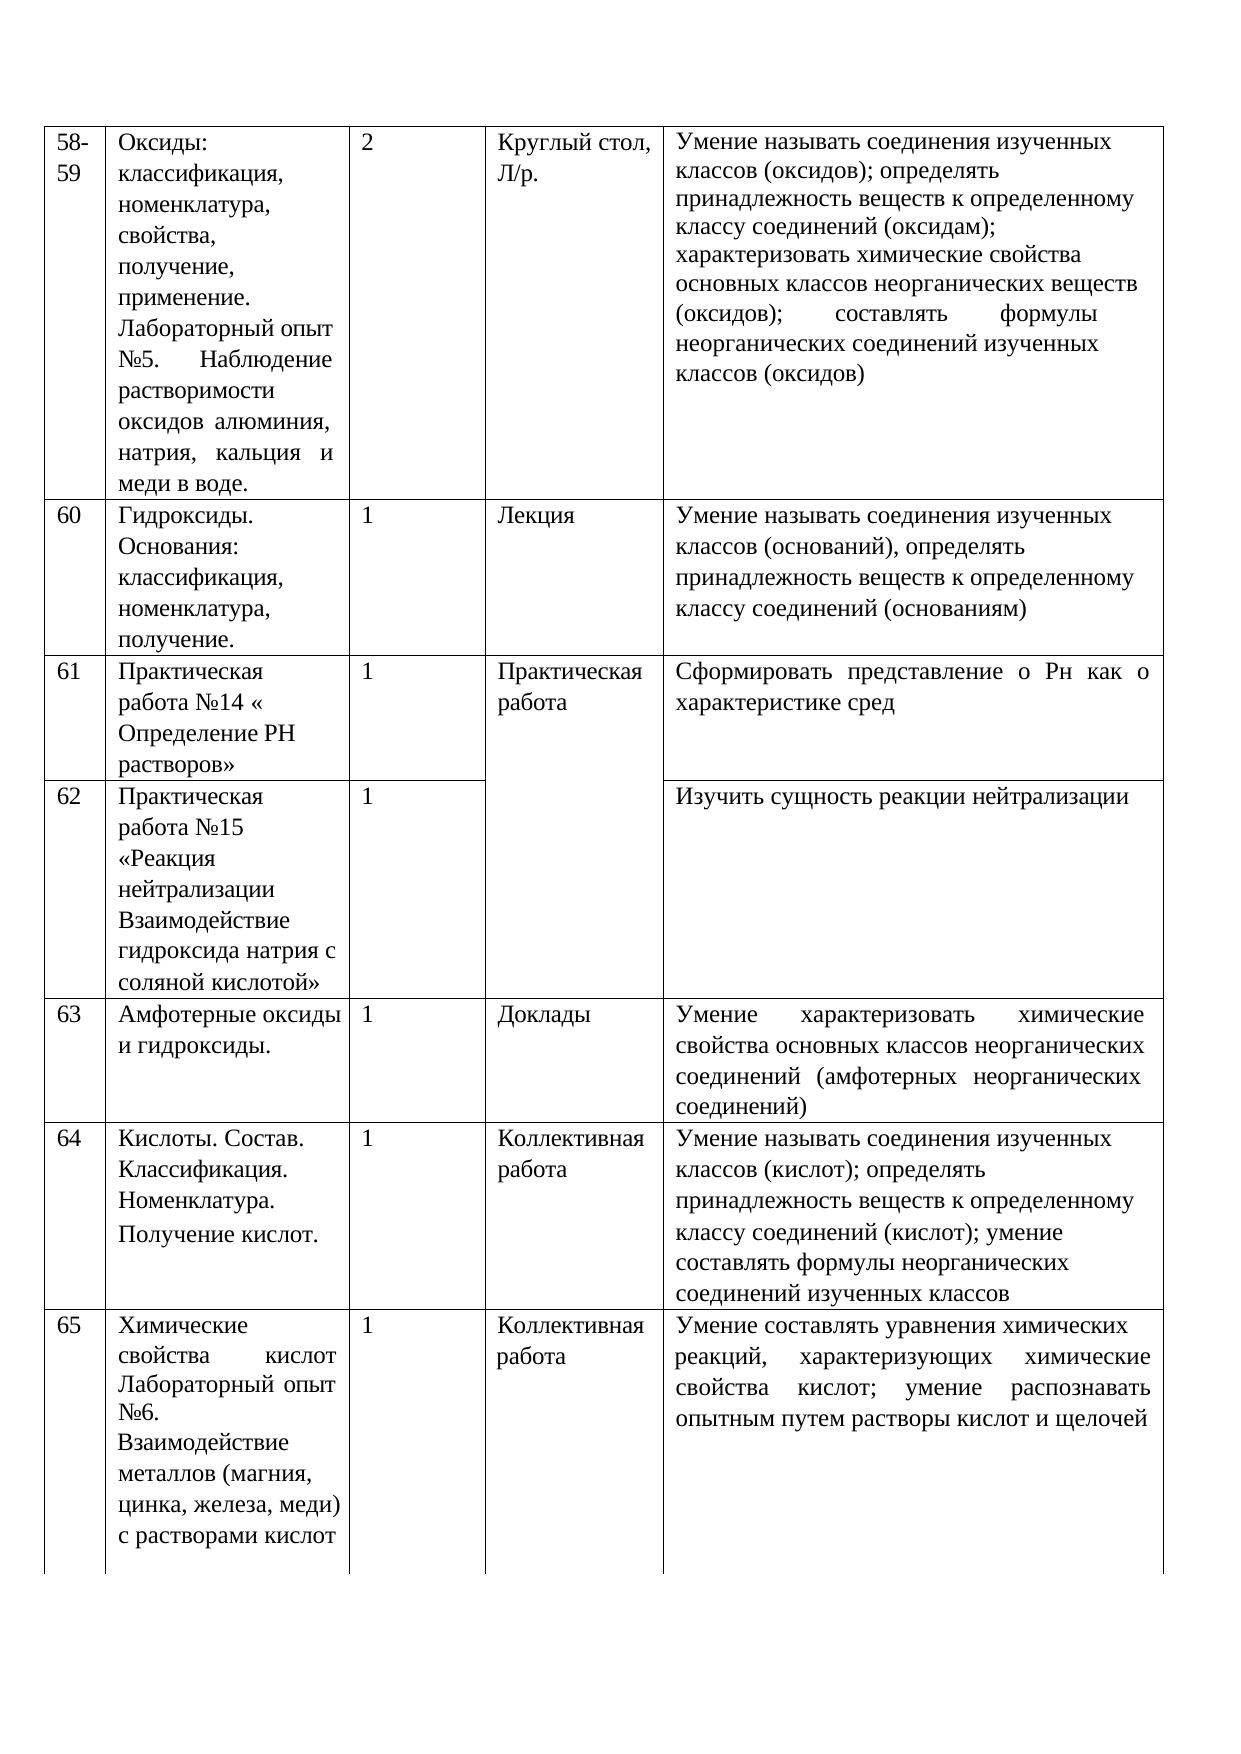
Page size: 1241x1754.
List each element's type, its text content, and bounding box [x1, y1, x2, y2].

table_cell 1 [350, 781, 485, 997]
table_cell Гидроксиды. Основания: классификация, номенклатура, получение. [106, 500, 349, 655]
table_cell 60 [45, 500, 105, 655]
table_cell 64 [45, 1123, 105, 1309]
table_cell Кислоты. Состав. Классификация. Номенклатура. Получение кислот. [106, 1123, 349, 1309]
table_cell Лекция [486, 500, 663, 655]
table_cell Практическая работа №14 « Определение РН растворов» [106, 656, 349, 780]
table_header Оксиды: классификация, номенклатура, свойства, получение, применение. Лабораторный опыт №5. Наблюдение растворимости оксидов алюминия, натрия, кальция и меди в воде. [106, 127, 349, 499]
table_cell 1 [350, 1310, 485, 1574]
table_cell 61 [45, 656, 105, 780]
table_cell 65 [45, 1310, 105, 1574]
table_cell 1 [350, 1123, 485, 1309]
table_cell Коллективная работа [486, 1123, 663, 1309]
table_cell Умение называть соединения изученных классов (оснований), определять принадлежность веществ к определенному классу соединений (основаниям) [664, 500, 1163, 655]
table_cell Умение составлять уравнения химических реакций, характеризующих химические свойства кислот; умение распознавать опытным путем растворы кислот и щелочей [664, 1310, 1163, 1574]
table_header 58- 59 [45, 127, 105, 499]
table_cell 1 [350, 500, 485, 655]
table_cell 62 [45, 781, 105, 997]
table_cell Химические свойства кислот Лабораторный опыт №6. Взаимодействие металлов (магния, цинка, железа, меди) с растворами кислот [106, 1310, 349, 1574]
table_cell Умение характеризовать химические свойства основных классов неорганических соединений (амфотерных неорганических соединений) [664, 999, 1163, 1122]
table_cell Практическая работа №15 «Реакция нейтрализации Взаимодействие гидроксида натрия с соляной кислотой» [106, 781, 349, 997]
table_cell Доклады [486, 999, 663, 1122]
table_cell 1 [350, 999, 485, 1122]
table_cell Умение называть соединения изученных классов (кислот); определять принадлежность веществ к определенному классу соединений (кислот); умение составлять формулы неорганических соединений изученных классов [664, 1123, 1163, 1309]
table_header 2 [350, 127, 485, 499]
table_cell Изучить сущность реакции нейтрализации [664, 781, 1163, 997]
table_header Круглый стол, Л/р. [486, 127, 663, 499]
table_cell Коллективная работа [486, 1310, 663, 1574]
table_cell 63 [45, 999, 105, 1122]
table_header Умение называть соединения изученных классов (оксидов); определять принадлежность веществ к определенному классу соединений (оксидам); характеризовать химические свойства основных классов неорганических веществ (оксидов); составлять формулы неорганических соединений изученных классов (оксидов) [664, 127, 1163, 499]
table_cell Амфотерные оксиды и гидроксиды. [106, 999, 349, 1122]
table_cell 1 [350, 656, 485, 780]
table_cell Сформировать представление о Рн как о характеристике сред [664, 656, 1163, 780]
table_cell Практическая работа [486, 656, 663, 997]
